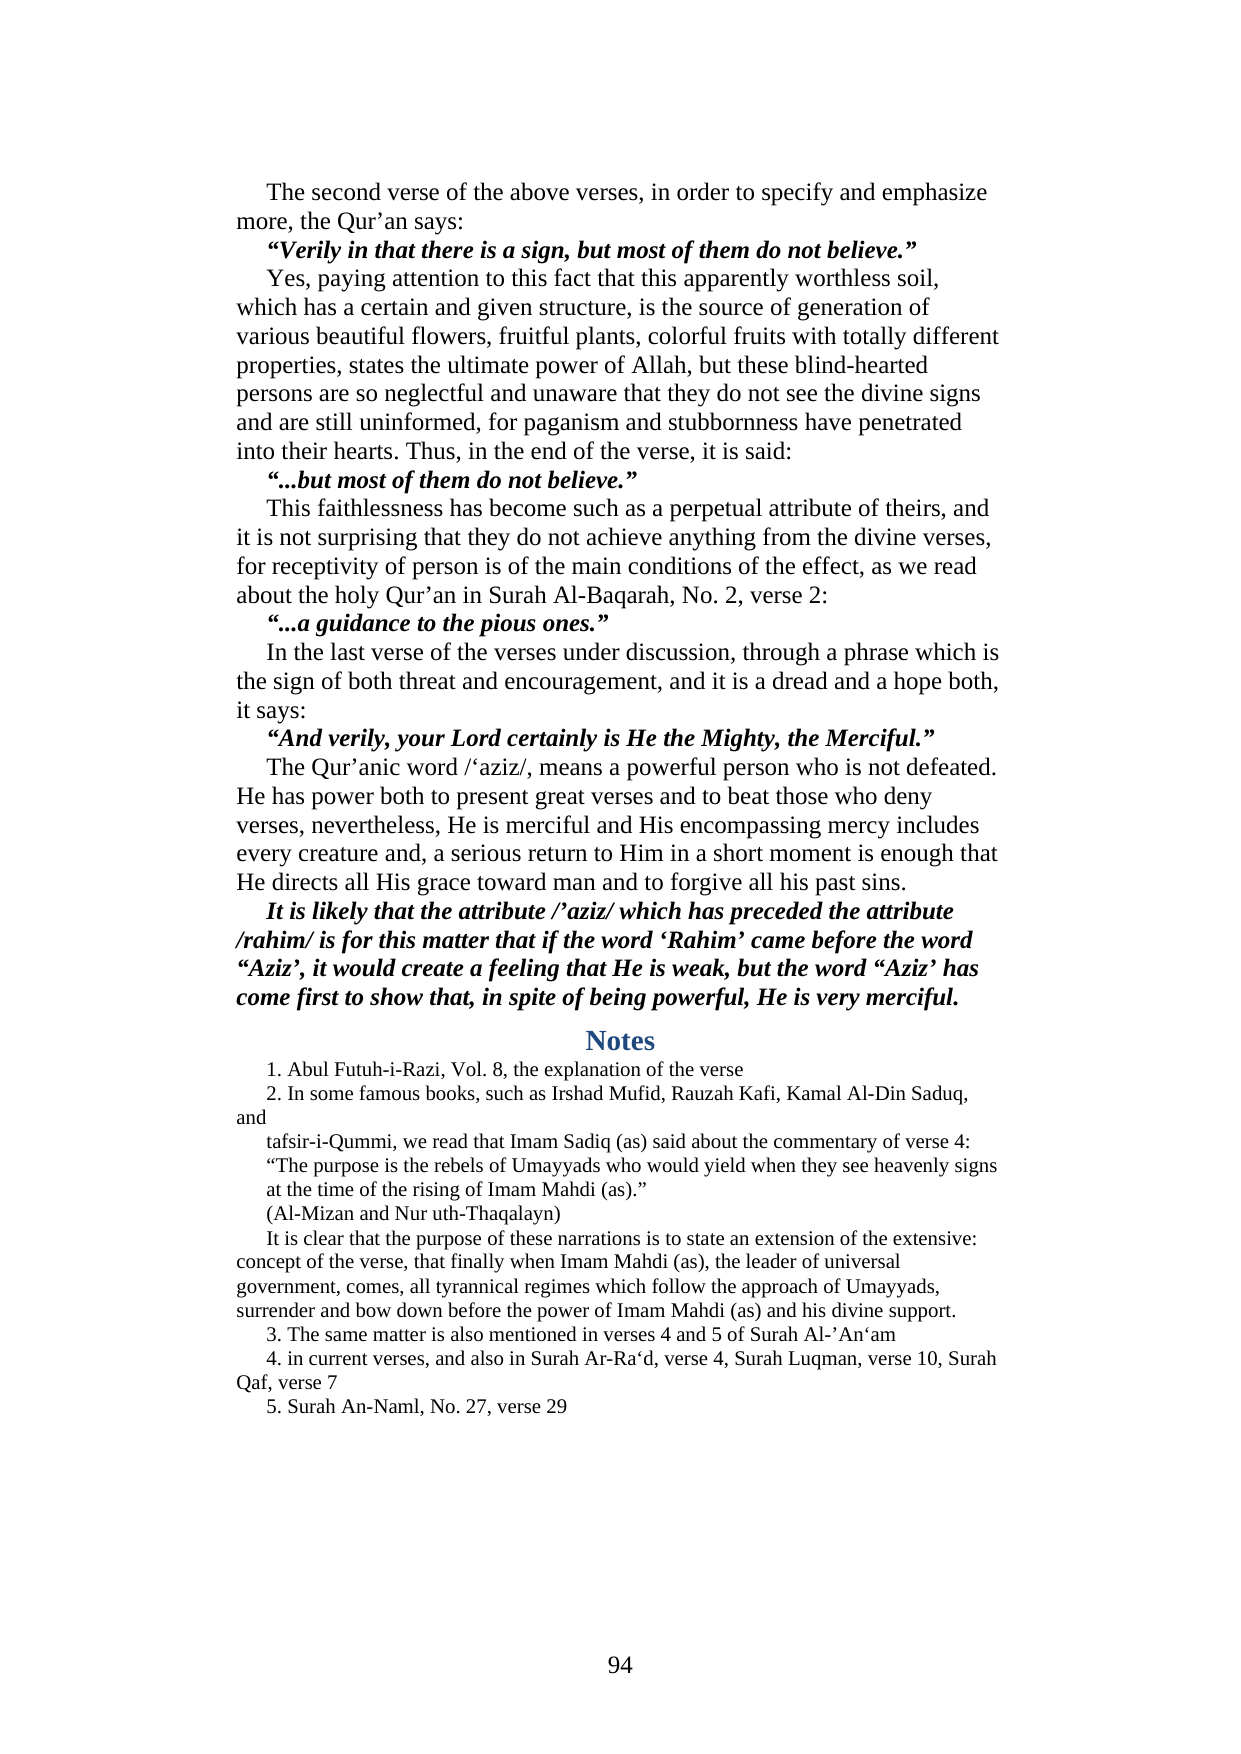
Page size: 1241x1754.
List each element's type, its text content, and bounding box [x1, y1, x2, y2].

text 2. In some famous books, such as Irshad Mufid, Rauzah Kafi, Kamal Al-Din Saduq, and [236, 1081, 1004, 1129]
text The second verse of the above verses, in order to specify and emphasize more, the Qur’an says: [236, 177, 1004, 235]
text The Qur’anic word /‘aziz/, means a powerful person who is not defeated. He has power both to present great verses and to beat those who deny verses, nevertheless, He is merciful and His encompassing mercy includes every creature and, a serious return to Him in a short moment is enough that He directs all His grace toward man and to forgive all his past sins. [236, 752, 1004, 896]
text 1. Abul Futuh-i-Razi, Vol. 8, the explanation of the verse [236, 1057, 1004, 1081]
text 5. Surah An-Naml, No. 27, verse 29 [236, 1394, 1004, 1418]
text tafsir-i-Qummi, we read that Imam Sadiq (as) said about the commentary of verse 4: [236, 1129, 1004, 1153]
text “The purpose is the rebels of Umayyads who would yield when they see heavenly signs [236, 1153, 1004, 1177]
text at the time of the rising of Imam Mahdi (as).” [236, 1177, 1004, 1201]
text Yes, paying attention to this fact that this apparently worthless soil, which has a certain and given structure, is the source of generation of various beautiful flowers, fruitful plants, colorful fruits with totally different properties, states the ultimate power of Allah, but these blind-hearted persons are so neglectful and unaware that they do not see the divine signs and are still uninformed, for paganism and stubbornness have penetrated into their hearts. Thus, in the end of the verse, it is said: [236, 263, 1004, 465]
text 4. in current verses, and also in Surah Ar-Ra‘d, verse 4, Surah Luqman, verse 10, Surah Qaf, verse 7 [236, 1346, 1004, 1394]
text 3. The same matter is also mentioned in verses 4 and 5 of Surah Al-’An‘am [236, 1322, 1004, 1346]
text This faithlessness has become such as a perpetual attribute of theirs, and it is not surprising that they do not achieve anything from the divine verses, for receptivity of person is of the main conditions of the effect, as we read about the holy Qur’an in Surah Al-Baqarah, No. 2, verse 2: [236, 493, 1004, 608]
text In the last verse of the verses under discussion, through a phrase which is the sign of both threat and encouragement, and it is a dread and a hope both, it says: [236, 637, 1004, 723]
text “...but most of them do not believe.” [236, 465, 1004, 493]
text “Verily in that there is a sign, but most of them do not believe.” [236, 235, 1004, 263]
subtitle Notes [236, 1023, 1004, 1057]
text It is clear that the purpose of these narrations is to state an extension of the extensive: concept of the verse, that finally when Imam Mahdi (as), the leader of universal government, comes, all tyrannical regimes which follow the approach of Umayyads, surrender and bow down before the power of Imam Mahdi (as) and his divine support. [236, 1225, 1004, 1322]
text “And verily, your Lord certainly is He the Mighty, the Merciful.” [236, 723, 1004, 752]
text “...a guidance to the pious ones.” [236, 608, 1004, 637]
text It is likely that the attribute /’aziz/ which has preceded the attribute /rahim/ is for this matter that if the word ‘Rahim’ came before the word “Aziz’, it would create a feeling that He is weak, but the word “Aziz’ has come first to show that, in spite of being powerful, He is very merciful. [236, 896, 1004, 1011]
text (Al-Mizan and Nur uth-Thaqalayn) [236, 1201, 1004, 1225]
